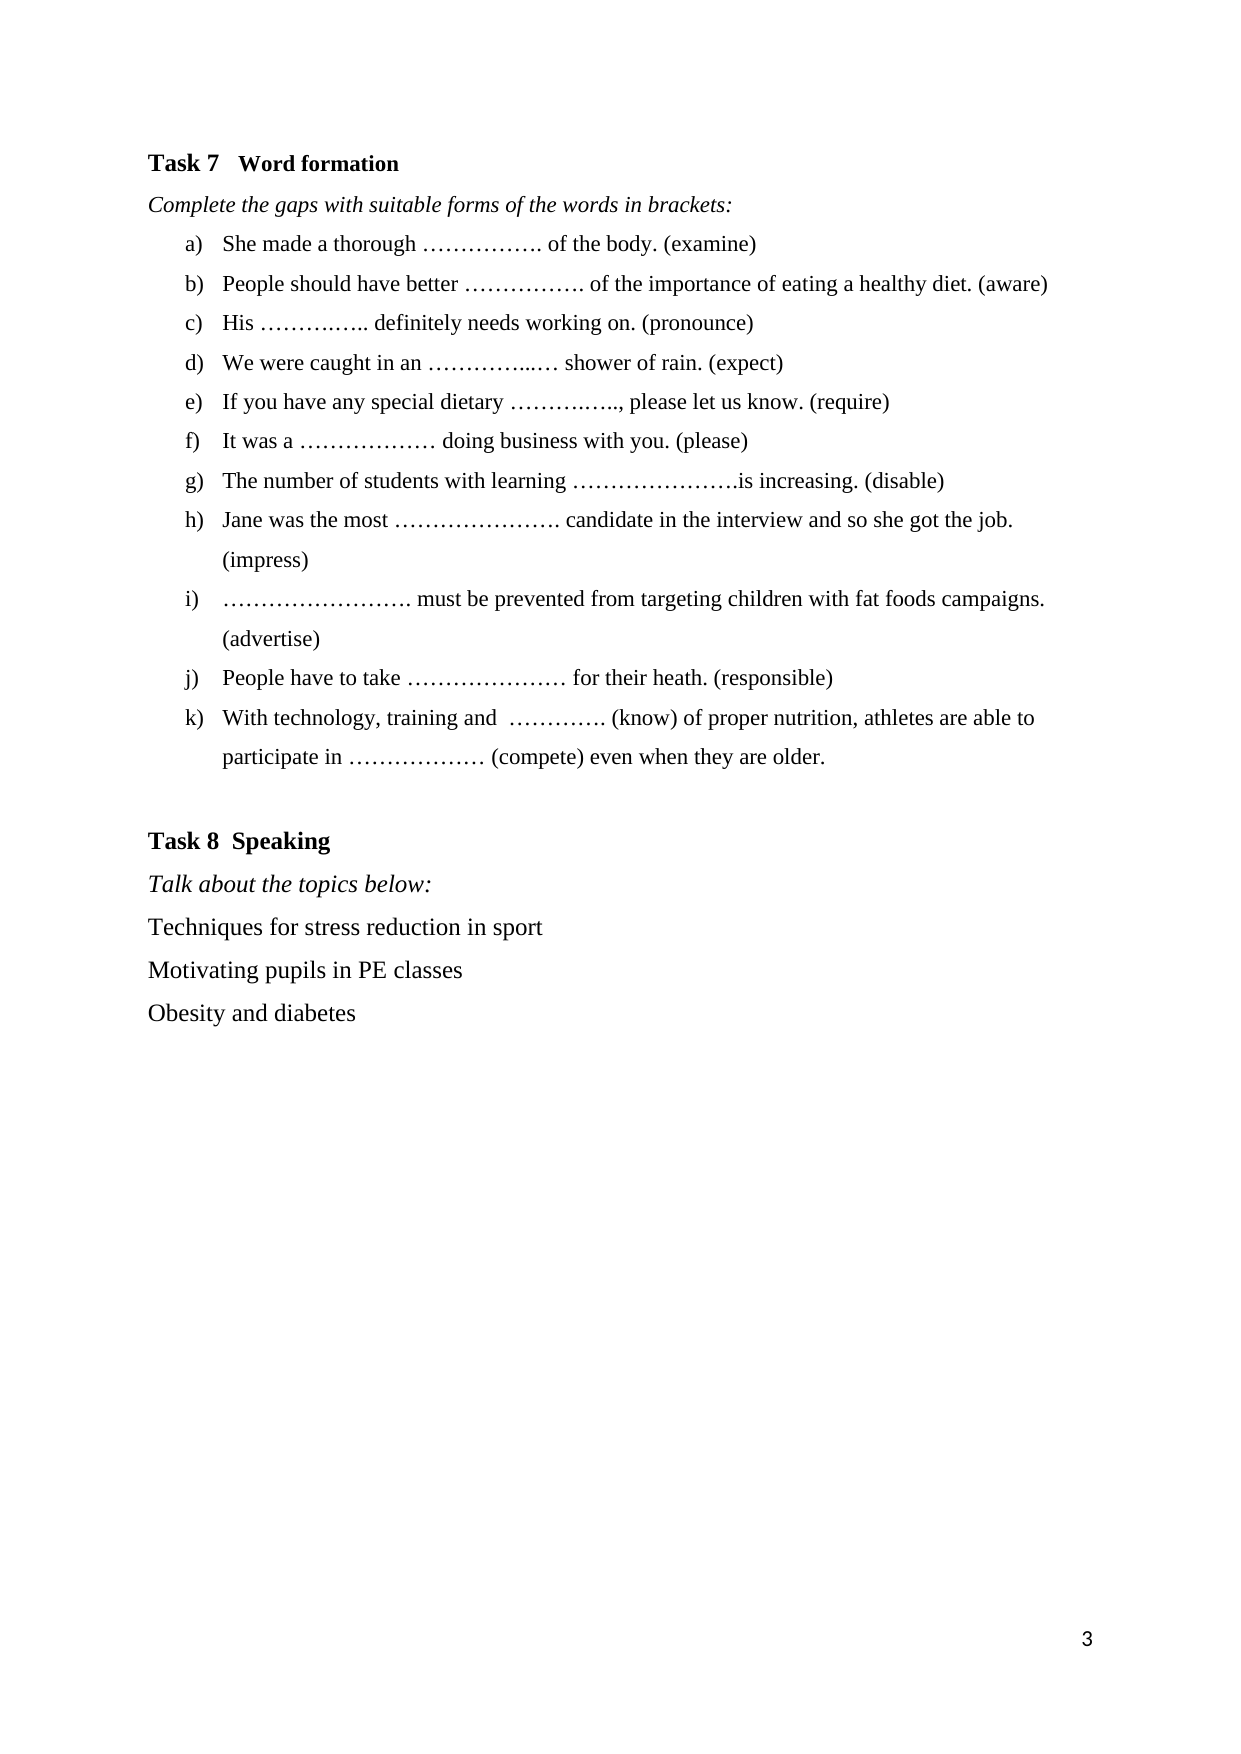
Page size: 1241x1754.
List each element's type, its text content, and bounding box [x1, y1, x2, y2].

text Task 7 Word formation [148, 148, 1093, 176]
text Complete the gaps with suitable forms of the words in brackets: [148, 191, 1093, 217]
text Obesity and diabetes [148, 998, 1093, 1027]
text Techniques for stress reduction in sport [148, 912, 1093, 941]
text Talk about the topics below: [148, 869, 1093, 898]
list ……………………. must be prevented from targeting children with fat foods campaigns. (advertise) [185, 586, 1093, 651]
list If you have any special dietary ……….….., please let us know. (require) [185, 388, 1093, 414]
text Task 8 Speaking [148, 826, 1093, 855]
list His ……….….. definitely needs working on. (pronounce) [185, 309, 1093, 336]
list People have to take ………………… for their heath. (responsible) [185, 664, 1093, 691]
list It was a ……………… doing business with you. (please) [185, 428, 1093, 454]
list People should have better ……………. of the importance of eating a healthy diet. (aware) [185, 270, 1093, 296]
list Jane was the most …………………. candidate in the interview and so she got the job. (impress) [185, 507, 1093, 572]
text Motivating pupils in PE classes [148, 955, 1093, 984]
list With technology, training and …………. (know) of proper nutrition, athletes are able to participate in ……………… (compete) even when they are older. [185, 704, 1093, 770]
list She made a thorough ……………. of the body. (examine) [185, 230, 1093, 257]
list The number of students with learning ………………….is increasing. (disable) [185, 467, 1093, 493]
list We were caught in an …………...… shower of rain. (expect) [185, 349, 1093, 375]
